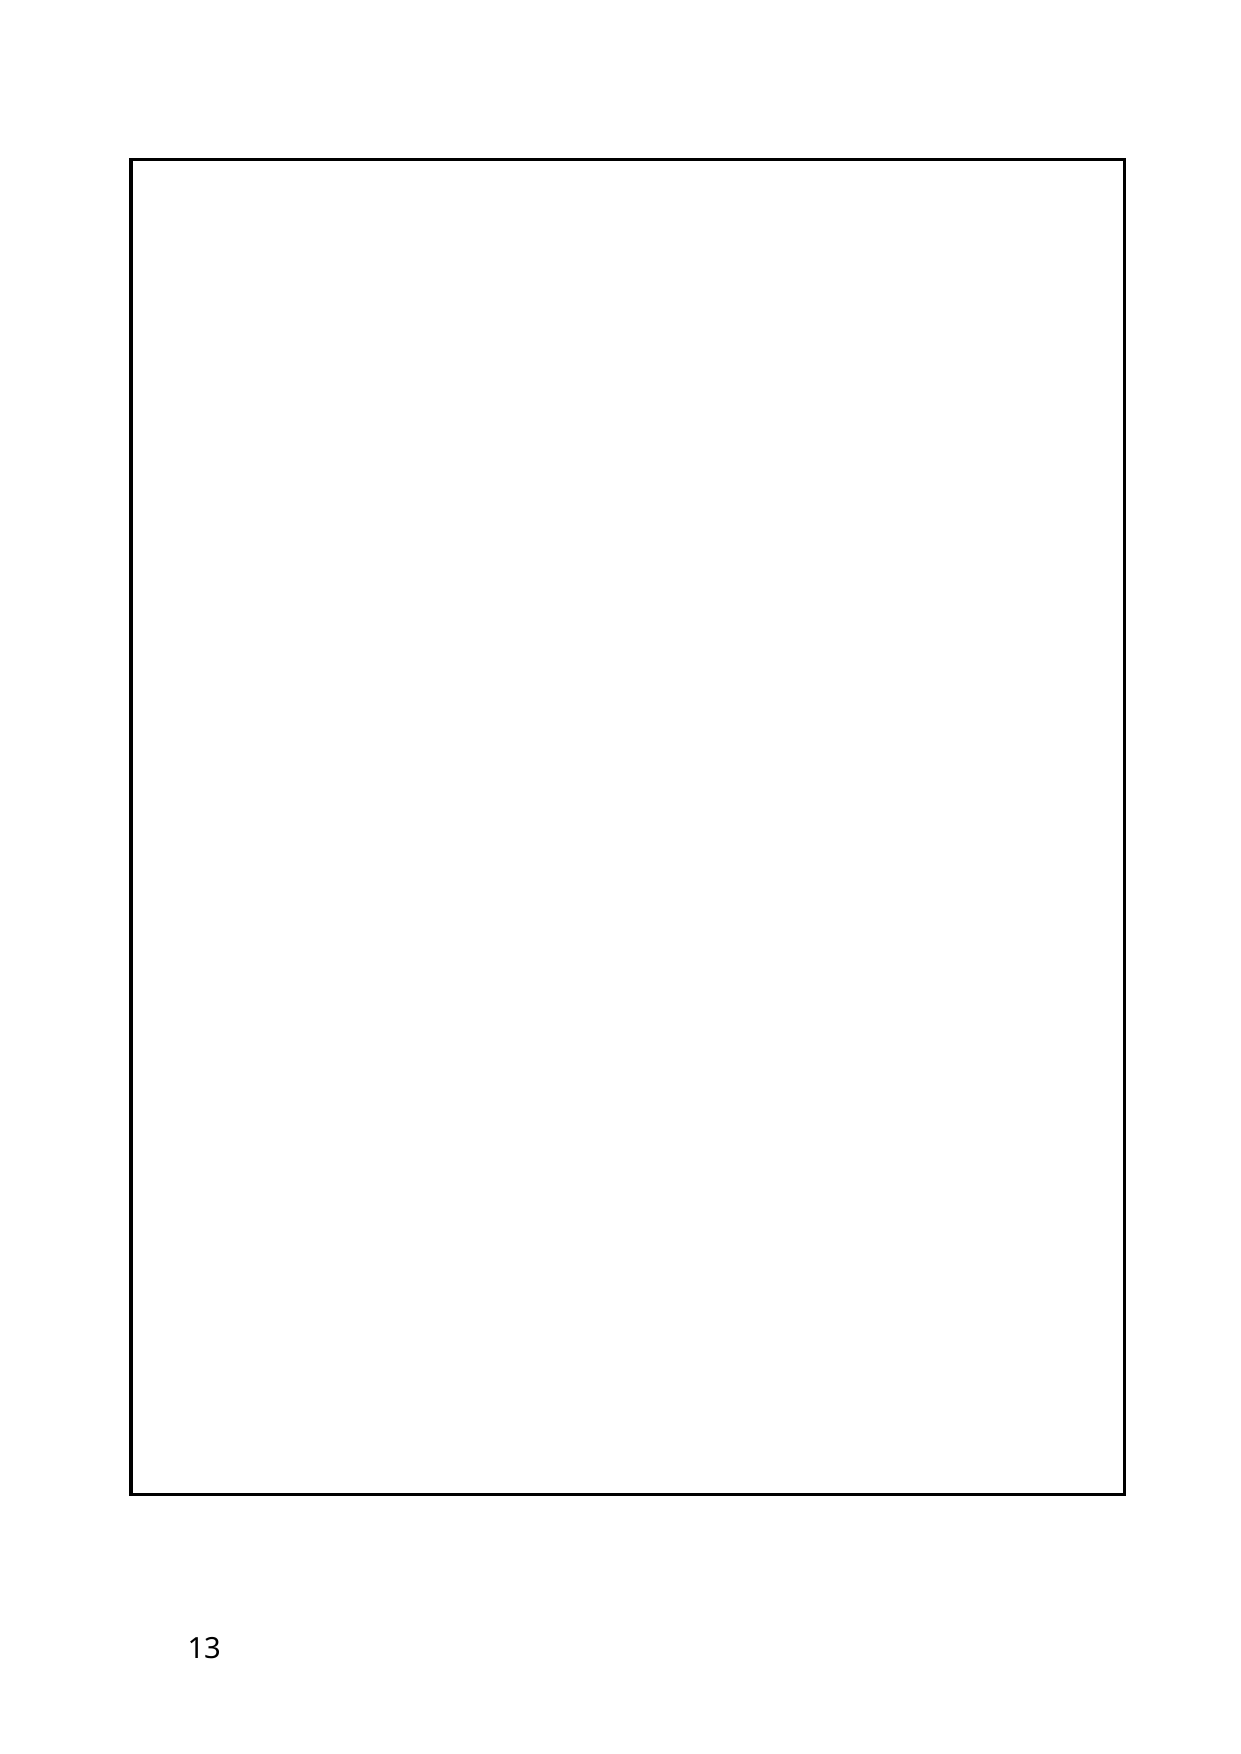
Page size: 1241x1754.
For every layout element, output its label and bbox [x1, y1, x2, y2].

table_header [133, 161, 1123, 1493]
